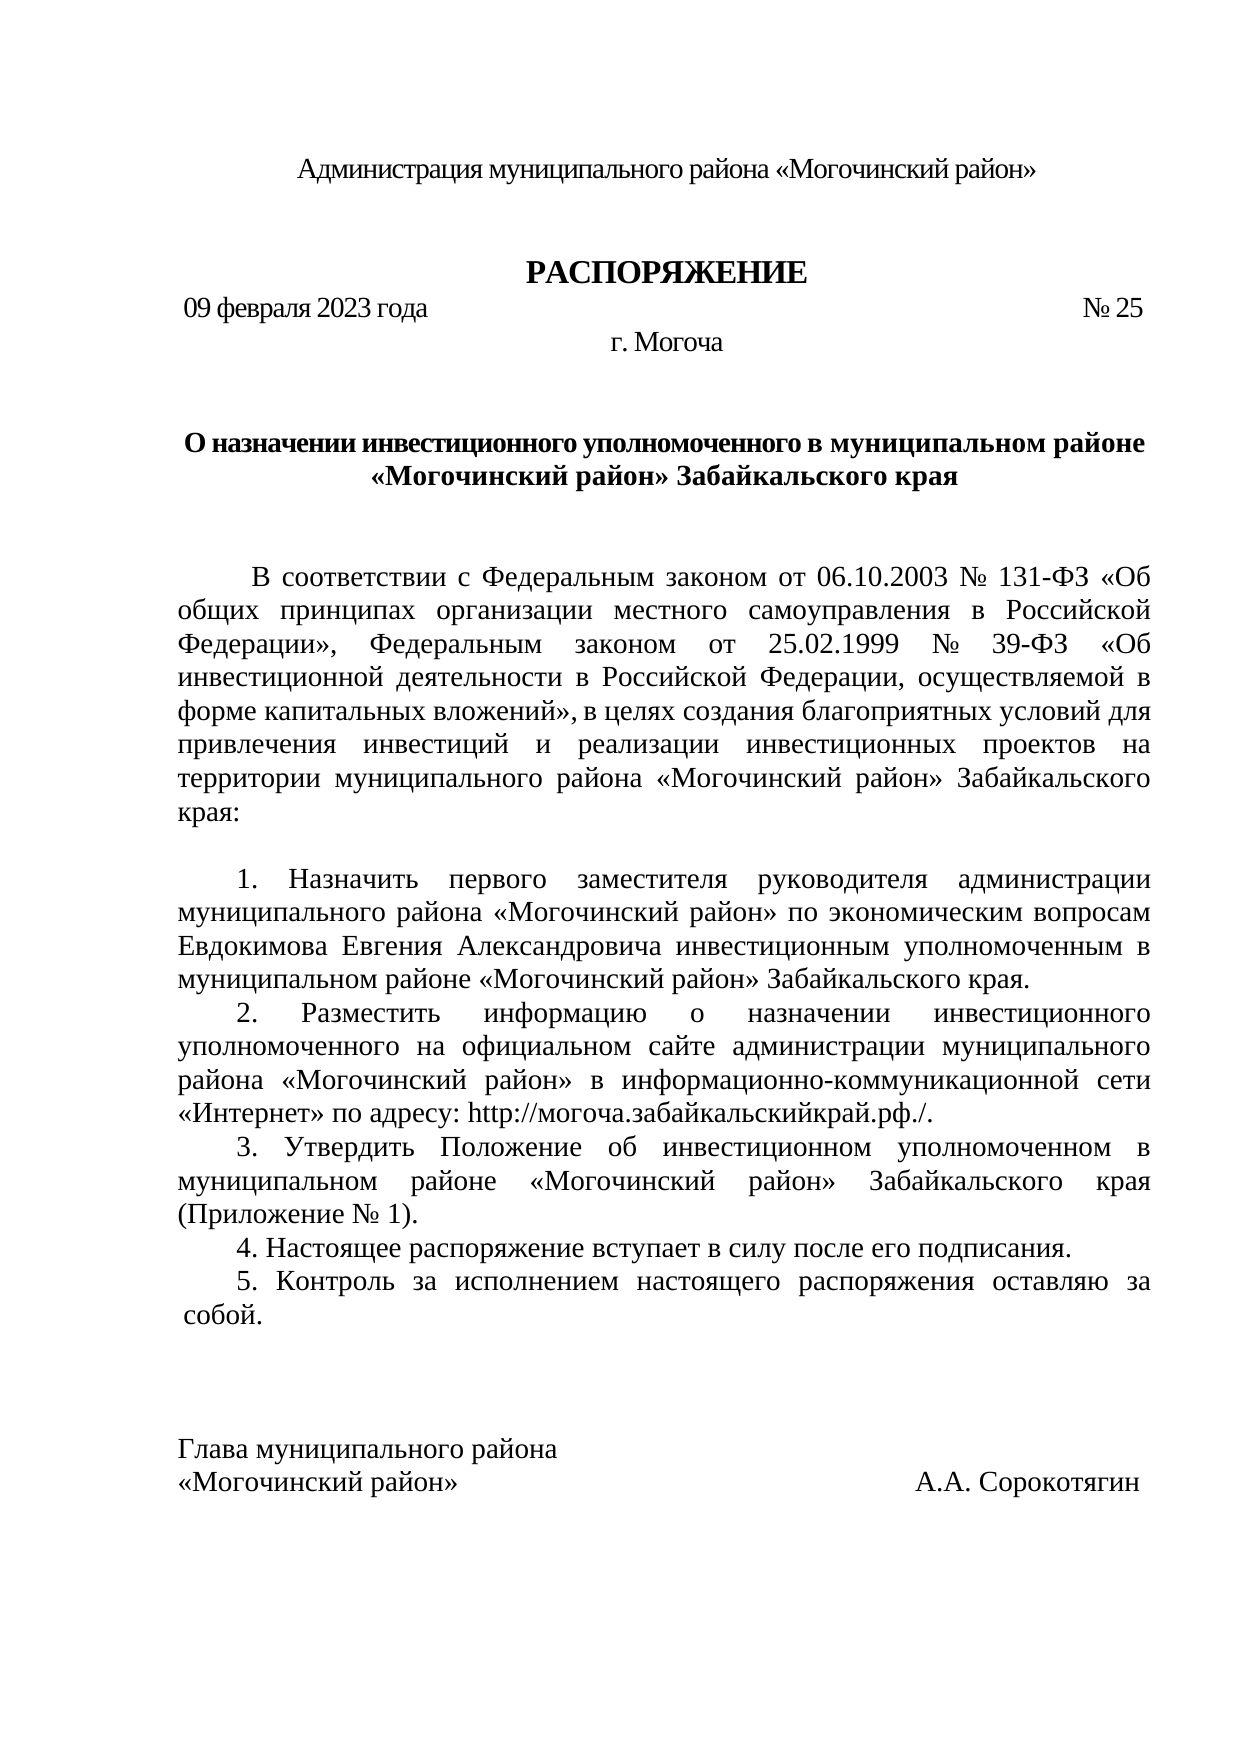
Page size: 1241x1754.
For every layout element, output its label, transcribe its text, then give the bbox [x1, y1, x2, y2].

text 5. Контроль за исполнением настоящего распоряжения оставляю за собой. [183, 1263, 1152, 1330]
text «Могочинский район» А.А. Сорокотягин [177, 1464, 1152, 1498]
text В соответствии с Федеральным законом от 06.10.2003 № 131-ФЗ «Об общих принципах организации местного самоуправления в Российской Федерации», Федеральным законом от 25.02.1999 № 39-ФЗ «Об инвестиционной деятельности в Российской Федерации, осуществляемой в форме капитальных вложений», в целях создания благоприятных условий для привлечения инвестиций и реализации инвестиционных проектов на территории муниципального района «Могочинский район» Забайкальского края: [177, 559, 1152, 827]
text 2. Разместить информацию о назначении инвестиционного уполномоченного на официальном сайте администрации муниципального района «Могочинский район» в информационно-коммуникационной сети «Интернет» по адресу: http://могоча.забайкальскийкрай.рф./. [177, 995, 1152, 1129]
text 1. Назначить первого заместителя руководителя администрации муниципального района «Могочинский район» по экономическим вопросам Евдокимова Евгения Александровича инвестиционным уполномоченным в муниципальном районе «Могочинский район» Забайкальского края. [177, 861, 1152, 995]
text 09 февраля 2023 года № 25 [183, 291, 1152, 324]
text РАСПОРЯЖЕНИЕ [183, 252, 1152, 291]
text г. Могоча [183, 324, 1152, 358]
text 4. Настоящее распоряжение вступает в силу после его подписания. [183, 1230, 1152, 1263]
text 3. Утвердить Положение об инвестиционном уполномоченном в муниципальном районе «Могочинский район» Забайкальского края (Приложение № 1). [177, 1129, 1152, 1230]
text О назначении инвестиционного уполномоченного в муниципальном районе «Могочинский район» Забайкальского края [177, 425, 1152, 492]
text Администрация муниципального района «Могочинский район» [183, 152, 1152, 185]
text Глава муниципального района [177, 1431, 1152, 1464]
